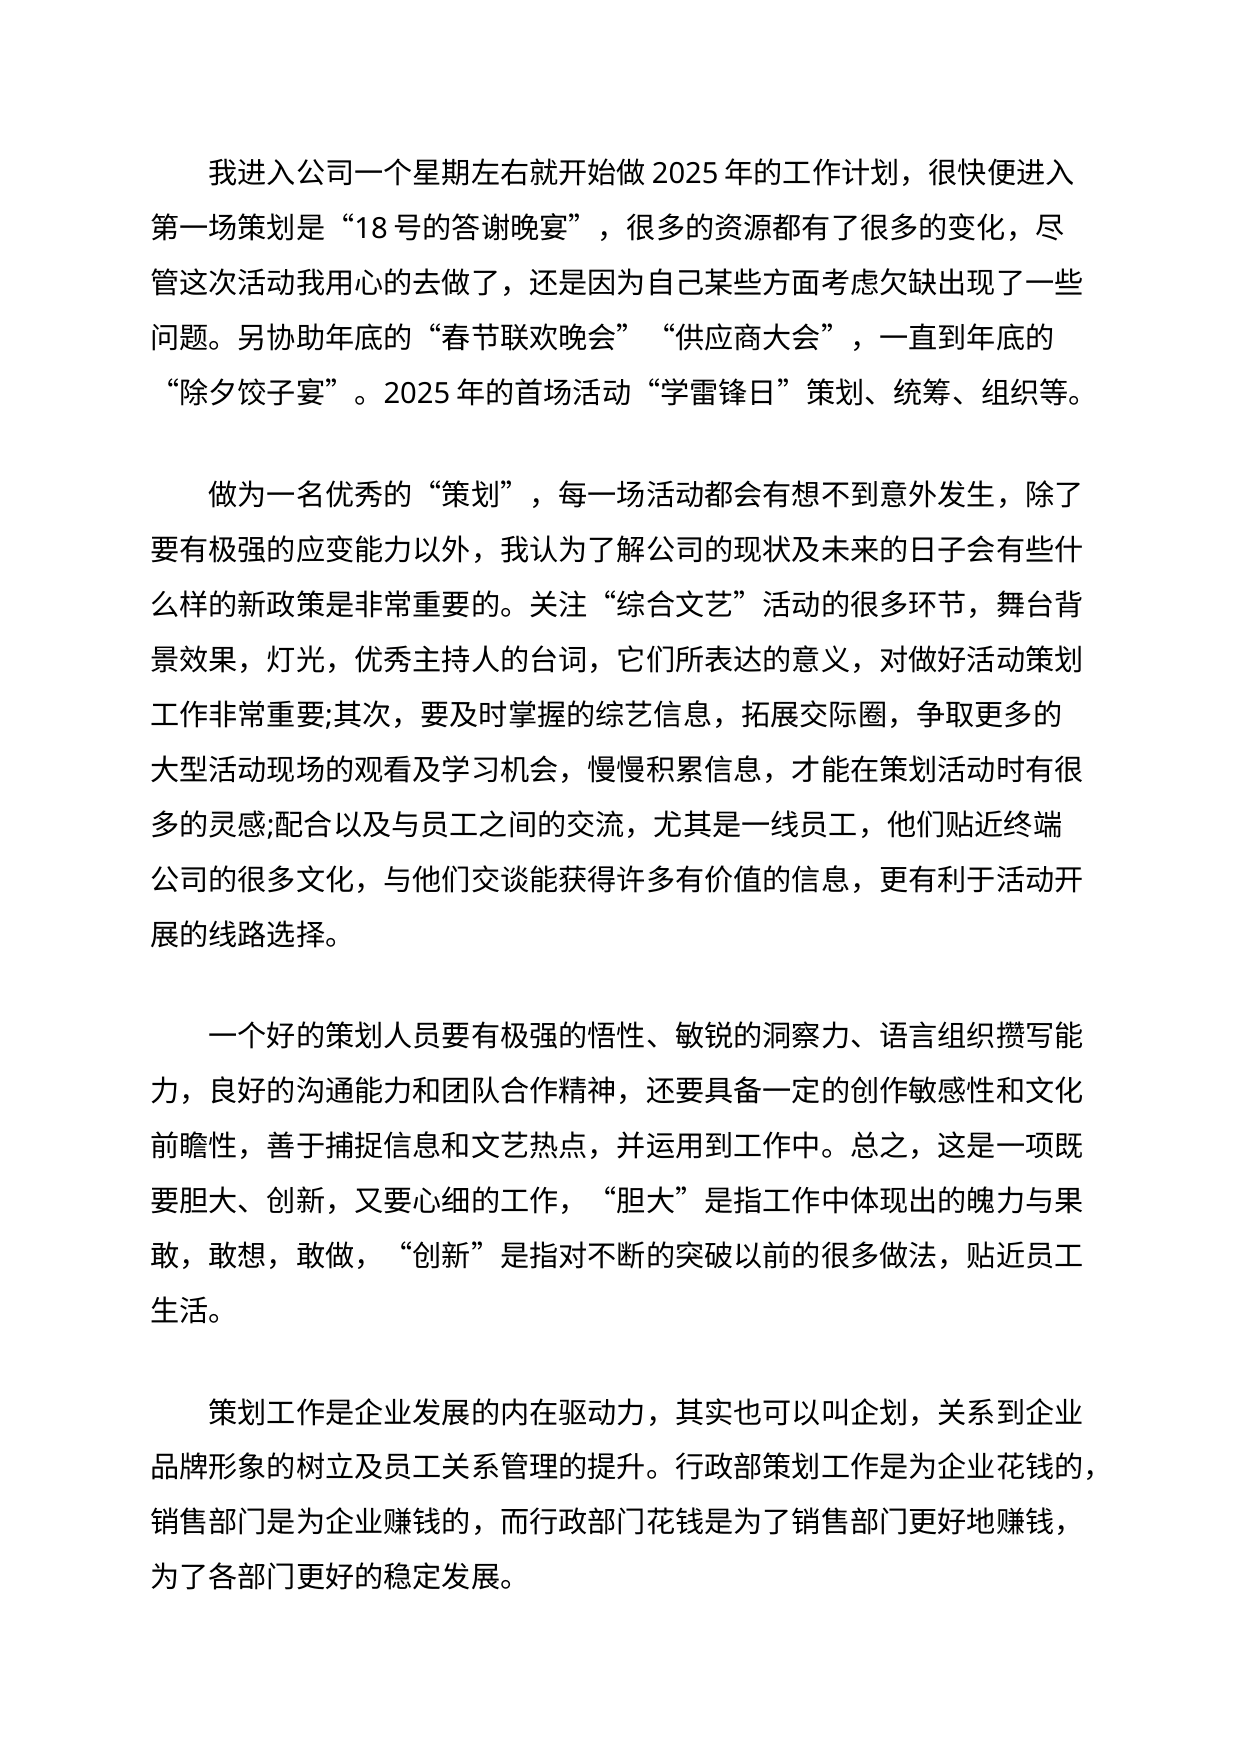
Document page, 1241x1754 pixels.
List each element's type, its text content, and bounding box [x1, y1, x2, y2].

text 策划工作是企业发展的内在驱动力，其实也可以叫企划，关系到企业品牌形象的树立及员工关系管理的提升。行政部策划工作是为企业花钱的，销售部门是为企业赚钱的，而行政部门花钱是为了销售部门更好地赚钱，为了各部门更好的稳定发展。 [150, 1389, 1090, 1596]
text 一个好的策划人员要有极强的悟性、敏锐的洞察力、语言组织攒写能力，良好的沟通能力和团队合作精神，还要具备一定的创作敏感性和文化前瞻性，善于捕捉信息和文艺热点，并运用到工作中。总之，这是一项既要胆大、创新，又要心细的工作，“胆大”是指工作中体现出的魄力与果敢，敢想，敢做，“创新”是指对不断的突破以前的很多做法，贴近员工生活。 [150, 1013, 1090, 1330]
text 做为一名优秀的“策划”，每一场活动都会有想不到意外发生，除了要有极强的应变能力以外，我认为了解公司的现状及未来的日子会有些什么样的新政策是非常重要的。关注“综合文艺”活动的很多环节，舞台背景效果，灯光，优秀主持人的台词，它们所表达的意义，对做好活动策划工作非常重要;其次，要及时掌握的综艺信息，拓展交际圈，争取更多的大型活动现场的观看及学习机会，慢慢积累信息，才能在策划活动时有很多的灵感;配合以及与员工之间的交流，尤其是一线员工，他们贴近终端公司的很多文化，与他们交谈能获得许多有价值的信息，更有利于活动开展的线路选择。 [150, 472, 1090, 953]
text 我进入公司一个星期左右就开始做2025年的工作计划，很快便进入第一场策划是“18号的答谢晚宴”，很多的资源都有了很多的变化，尽管这次活动我用心的去做了，还是因为自己某些方面考虑欠缺出现了一些问题。另协助年底的“春节联欢晚会”“供应商大会”，一直到年底的“除夕饺子宴”。2025年的首场活动“学雷锋日”策划、统筹、组织等。 [150, 150, 1090, 412]
